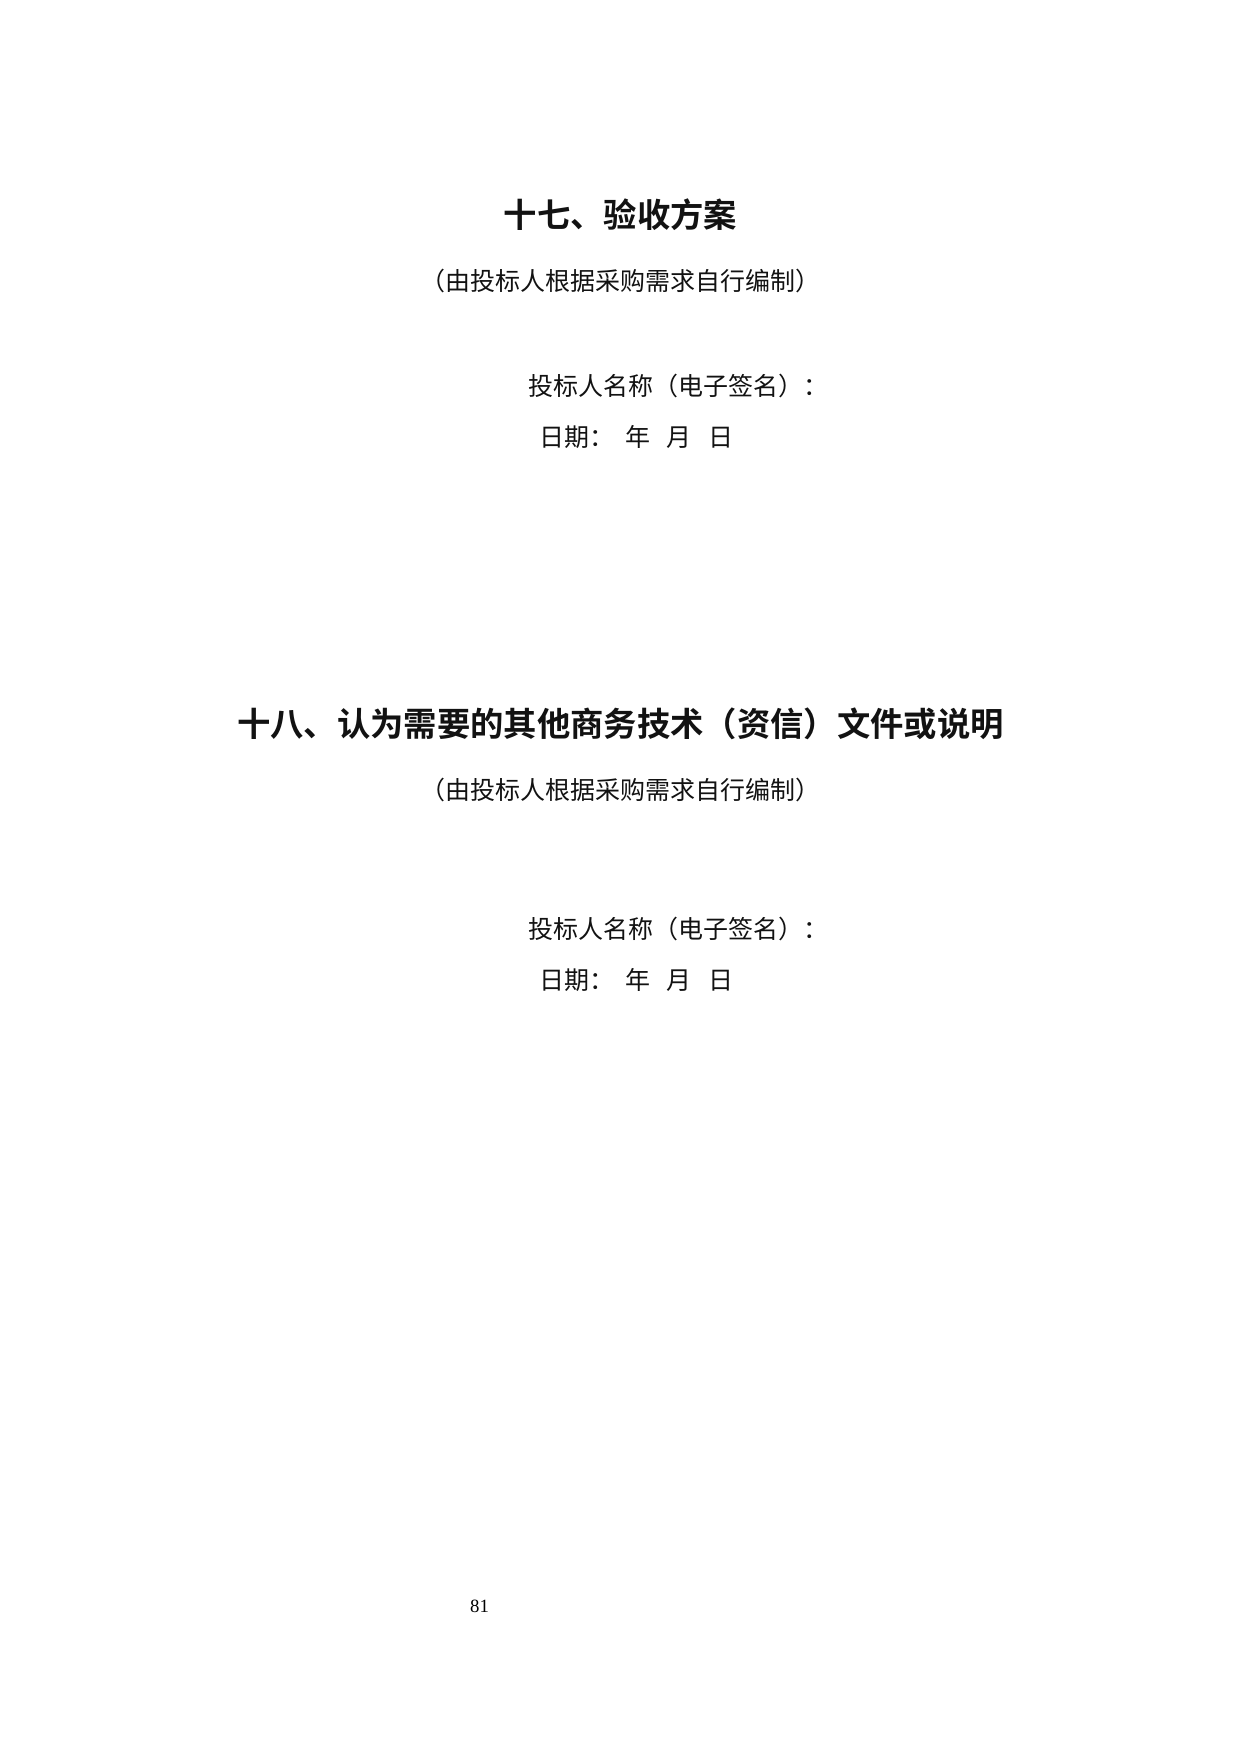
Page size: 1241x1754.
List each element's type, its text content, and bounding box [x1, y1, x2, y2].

text 投标人名称（电子签名）： [153, 910, 1087, 946]
text 十八、认为需要的其他商务技术（资信）文件或说明 [153, 698, 1087, 746]
text （由投标人根据采购需求自行编制） [153, 770, 1087, 806]
text 十七、验收方案 [153, 189, 1087, 237]
text 日期： 年 月 日 [153, 417, 1087, 454]
text 日期： 年 月 日 [153, 960, 1087, 997]
text 投标人名称（电子签名）： [153, 367, 1087, 403]
text （由投标人根据采购需求自行编制） [153, 261, 1087, 297]
